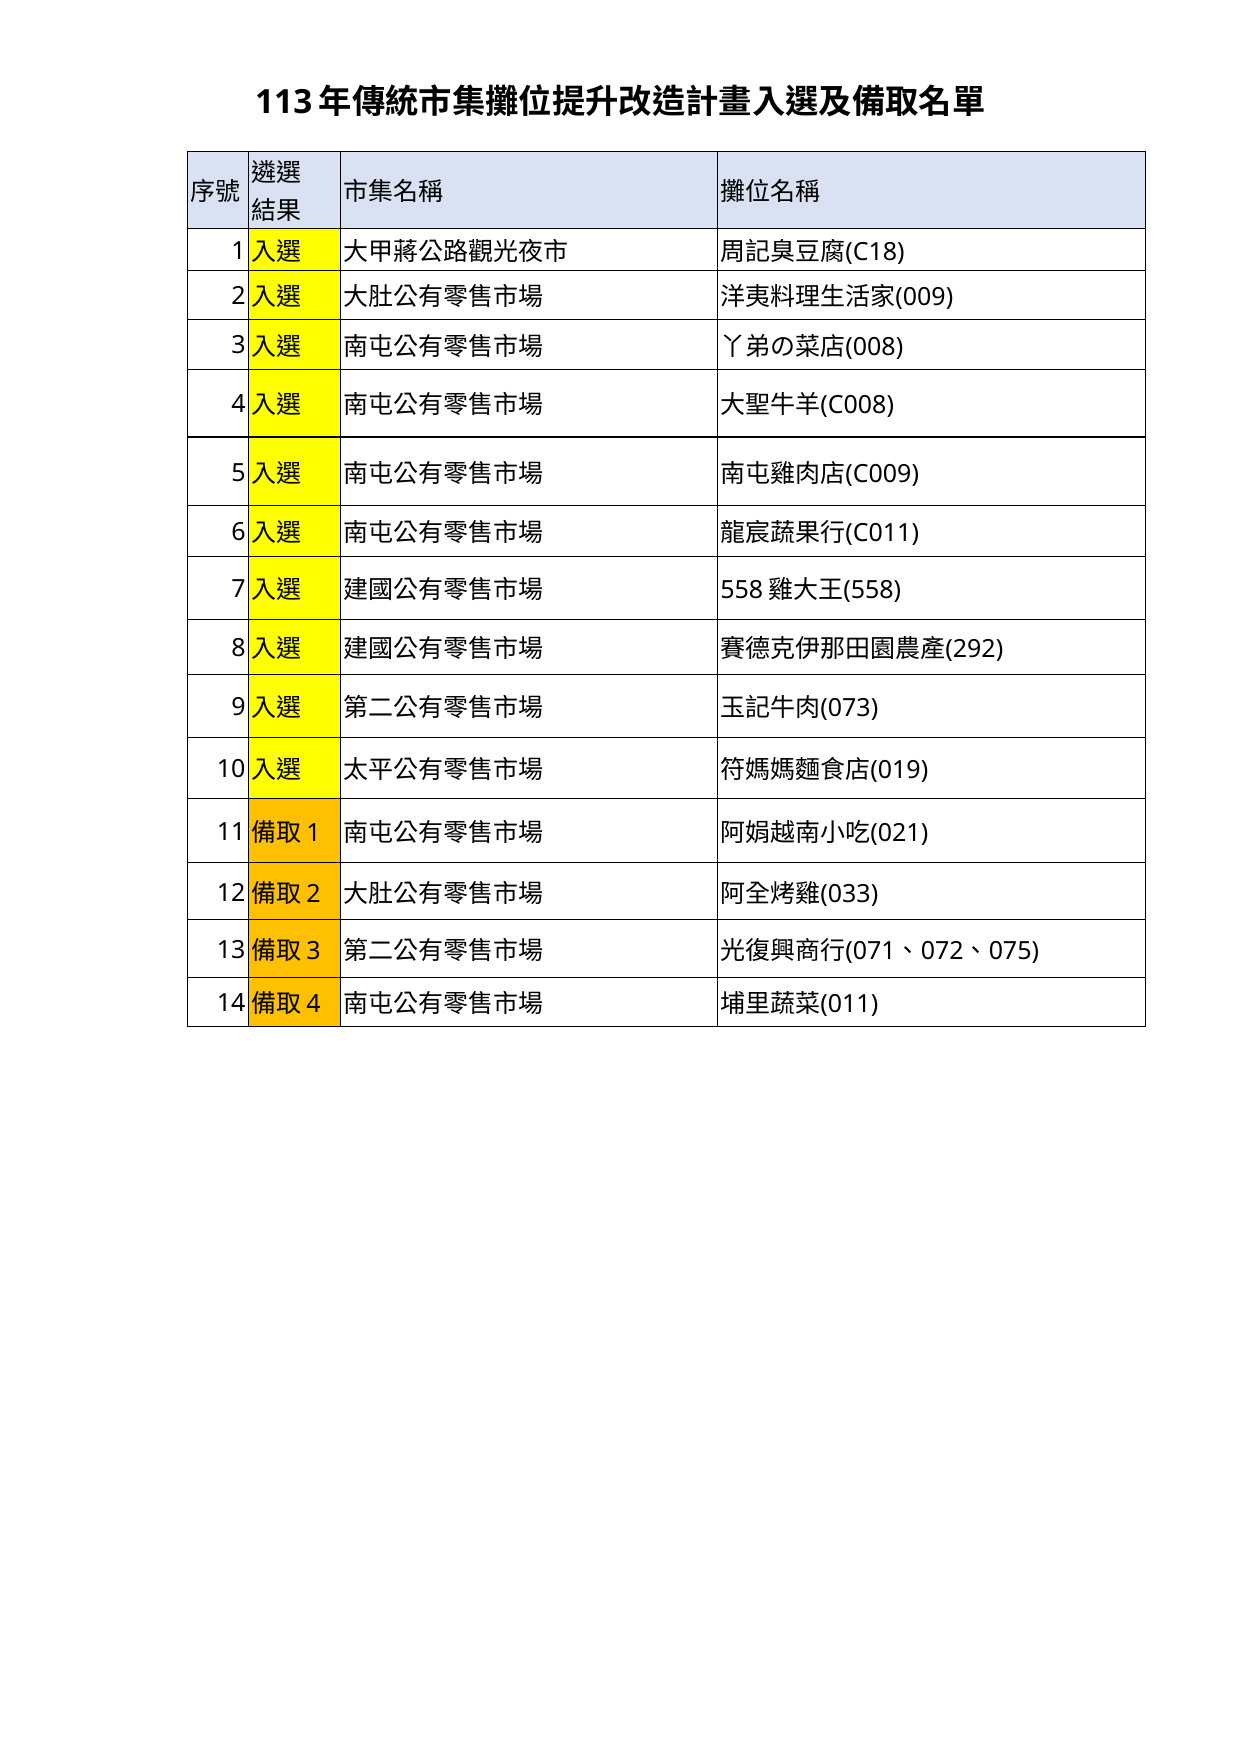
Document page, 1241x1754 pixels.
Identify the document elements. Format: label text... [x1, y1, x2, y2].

table_header 攤位名稱 [718, 152, 1145, 228]
table_cell 建國公有零售市場 [341, 620, 717, 673]
table_cell 南屯公有零售市場 [341, 320, 717, 369]
table_cell 賽德克伊那田園農產(292) [718, 620, 1145, 673]
table_cell 南屯公有零售市場 [341, 370, 717, 436]
table_cell 龍宸蔬果行(C011) [718, 506, 1145, 556]
table_cell 6 [188, 506, 248, 556]
table_cell 阿娟越南小吃(021) [718, 799, 1145, 862]
table_cell 周記臭豆腐(C18) [718, 229, 1145, 270]
table_cell 建國公有零售市場 [341, 557, 717, 619]
table_cell 大聖牛羊(C008) [718, 370, 1145, 436]
table_header 序號 [188, 152, 248, 228]
table_cell 12 [188, 863, 248, 919]
table_cell 南屯公有零售市場 [341, 438, 717, 505]
table_cell 14 [188, 978, 248, 1026]
table_cell 入選 [249, 557, 340, 619]
table_cell 7 [188, 557, 248, 619]
table_cell 南屯公有零售市場 [341, 978, 717, 1026]
table_cell 太平公有零售市場 [341, 738, 717, 798]
table_cell 入選 [249, 229, 340, 270]
table_cell 4 [188, 370, 248, 436]
table_cell 558雞大王(558) [718, 557, 1145, 619]
table_header 市集名稱 [341, 152, 717, 228]
table_cell 8 [188, 620, 248, 673]
table_cell 第二公有零售市場 [341, 675, 717, 737]
table_cell 備取2 [249, 863, 340, 919]
table_cell 入選 [249, 620, 340, 673]
table_cell 大甲蔣公路觀光夜市 [341, 229, 717, 270]
table_cell 備取1 [249, 799, 340, 862]
table_cell 南屯雞肉店(C009) [718, 438, 1145, 505]
table_cell 光復興商行(071、072、075) [718, 920, 1145, 977]
table_cell 入選 [249, 675, 340, 737]
table_cell 入選 [249, 738, 340, 798]
table_cell 10 [188, 738, 248, 798]
table_cell 符媽媽麵食店(019) [718, 738, 1145, 798]
table_cell 9 [188, 675, 248, 737]
table_cell 阿全烤雞(033) [718, 863, 1145, 919]
table_cell 3 [188, 320, 248, 369]
table_cell 南屯公有零售市場 [341, 799, 717, 862]
table_cell 入選 [249, 320, 340, 369]
table_cell 南屯公有零售市場 [341, 506, 717, 556]
table_cell 入選 [249, 506, 340, 556]
table_cell 備取3 [249, 920, 340, 977]
table_cell 玉記牛肉(073) [718, 675, 1145, 737]
table_cell 入選 [249, 438, 340, 505]
table_cell 大肚公有零售市場 [341, 863, 717, 919]
table_cell 1 [188, 229, 248, 270]
table_cell 入選 [249, 271, 340, 319]
table_cell 備取4 [249, 978, 340, 1026]
table_cell 大肚公有零售市場 [341, 271, 717, 319]
table_cell 埔里蔬菜(011) [718, 978, 1145, 1026]
table_cell 洋夷料理生活家(009) [718, 271, 1145, 319]
table_cell 13 [188, 920, 248, 977]
table_cell 5 [188, 438, 248, 505]
table_cell 2 [188, 271, 248, 319]
table_cell 丫弟の菜店(008) [718, 320, 1145, 369]
table_header 遴選 結果 [249, 152, 340, 228]
table_cell 11 [188, 799, 248, 862]
table_cell 入選 [249, 370, 340, 436]
table_cell 第二公有零售市場 [341, 920, 717, 977]
